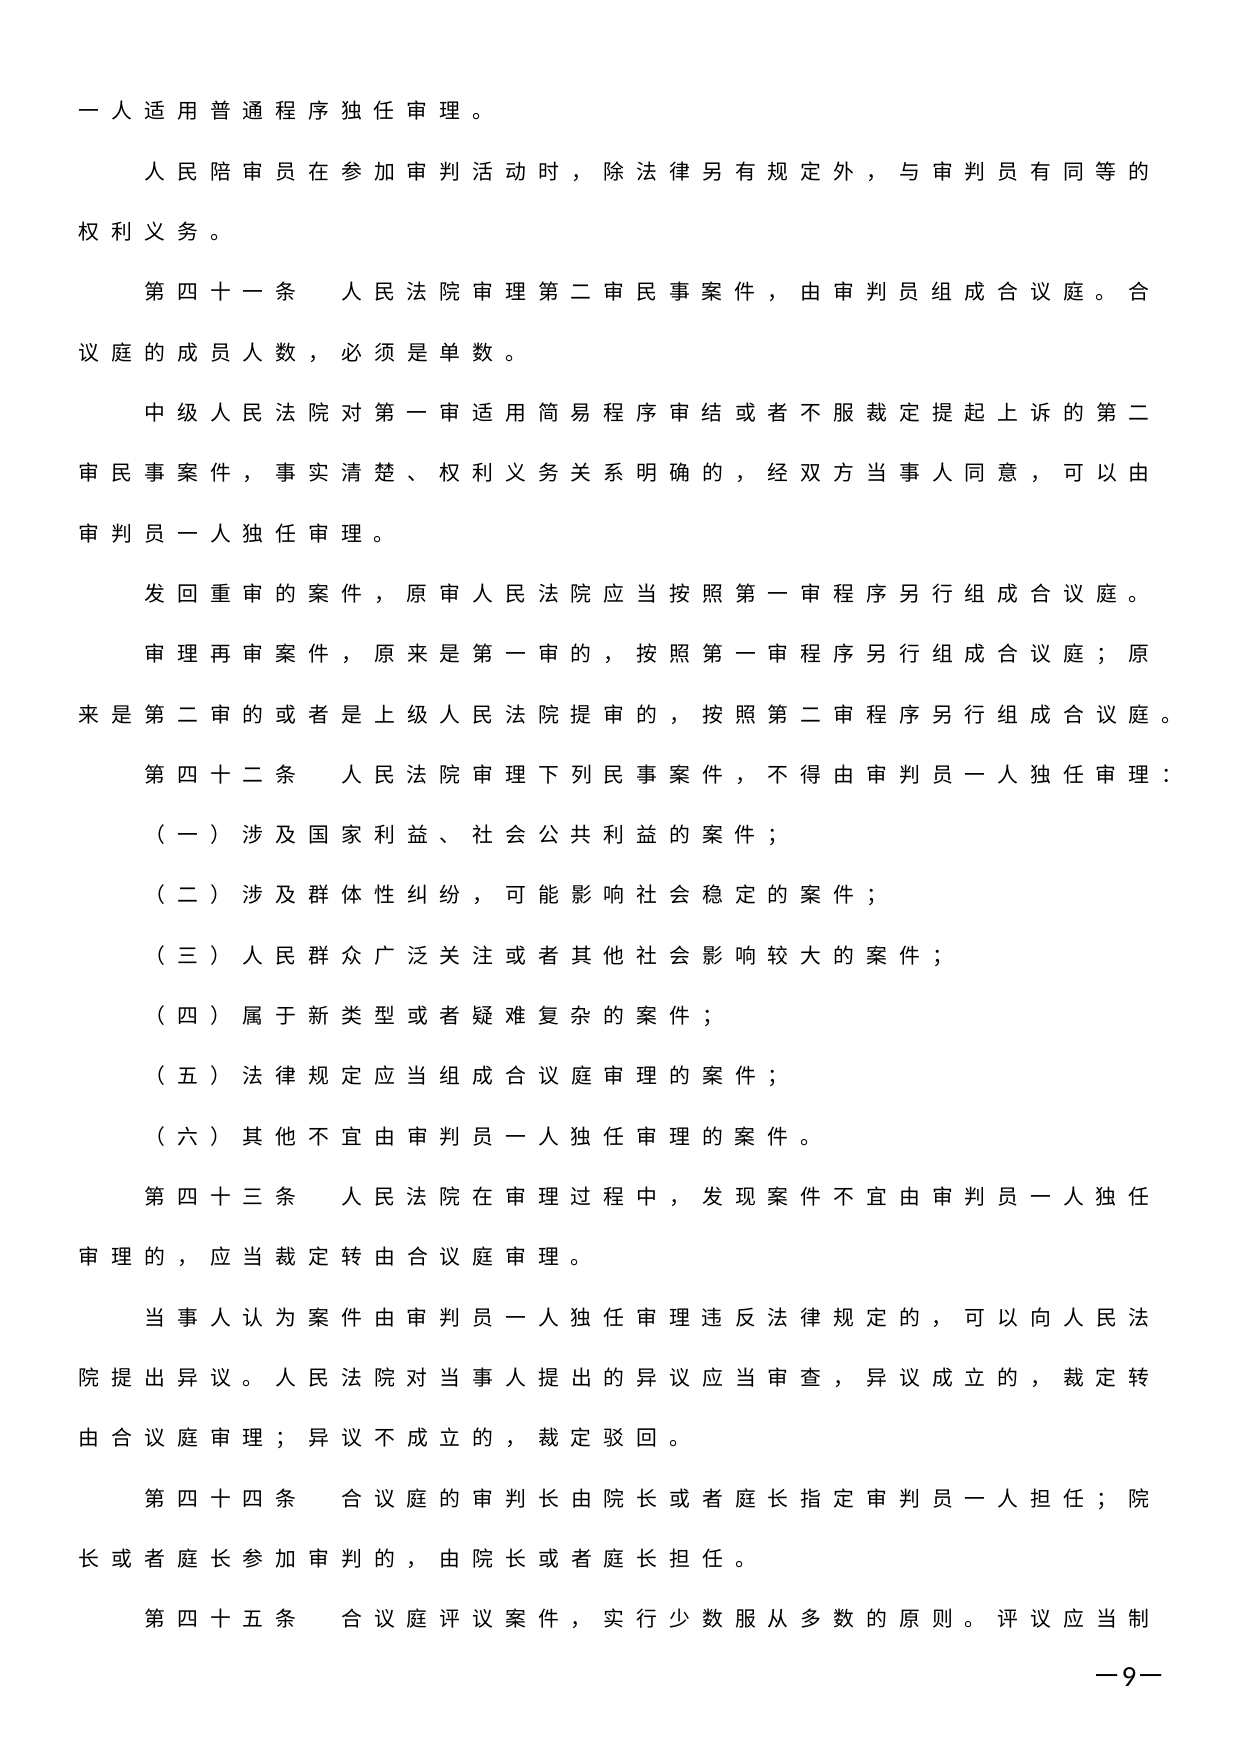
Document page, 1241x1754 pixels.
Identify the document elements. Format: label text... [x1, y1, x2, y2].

text （一）涉及国家利益、社会公共利益的案件； [79, 803, 1161, 864]
text 当事人认为案件由审判员一人独任审理违反法律规定的，可以向人民法院提出异议。人民法院对当事人提出的异议应当审查，异议成立的，裁定转由合议庭审理；异议不成立的，裁定驳回。 [79, 1286, 1161, 1467]
text （四）属于新类型或者疑难复杂的案件； [79, 984, 1161, 1045]
text 第四十四条 合议庭的审判长由院长或者庭长指定审判员一人担任；院长或者庭长参加审判的，由院长或者庭长担任。 [79, 1467, 1161, 1587]
text 第四十一条 人民法院审理第二审民事案件，由审判员组成合议庭。合议庭的成员人数，必须是单数。 [79, 261, 1161, 381]
text （六）其他不宜由审判员一人独任审理的案件。 [79, 1105, 1161, 1165]
text 第四十三条 人民法院在审理过程中，发现案件不宜由审判员一人独任审理的，应当裁定转由合议庭审理。 [79, 1165, 1161, 1286]
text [79, 1587, 1161, 1648]
text 第四十二条 人民法院审理下列民事案件，不得由审判员一人独任审理： [79, 743, 1161, 803]
text （三）人民群众广泛关注或者其他社会影响较大的案件； [79, 924, 1161, 984]
text 人民陪审员在参加审判活动时，除法律另有规定外，与审判员有同等的权利义务。 [79, 140, 1161, 261]
text （五）法律规定应当组成合议庭审理的案件； [79, 1045, 1161, 1105]
text 中级人民法院对第一审适用简易程序审结或者不服裁定提起上诉的第二审民事案件，事实清楚、权利义务关系明确的，经双方当事人同意，可以由审判员一人独任审理。 [79, 381, 1161, 562]
text （二）涉及群体性纠纷，可能影响社会稳定的案件； [79, 864, 1161, 924]
text 审理再审案件，原来是第一审的，按照第一审程序另行组成合议庭；原来是第二审的或者是上级人民法院提审的，按照第二审程序另行组成合议庭。 [79, 622, 1161, 743]
text 发回重审的案件，原审人民法院应当按照第一审程序另行组成合议庭。 [79, 562, 1161, 622]
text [79, 80, 1161, 140]
